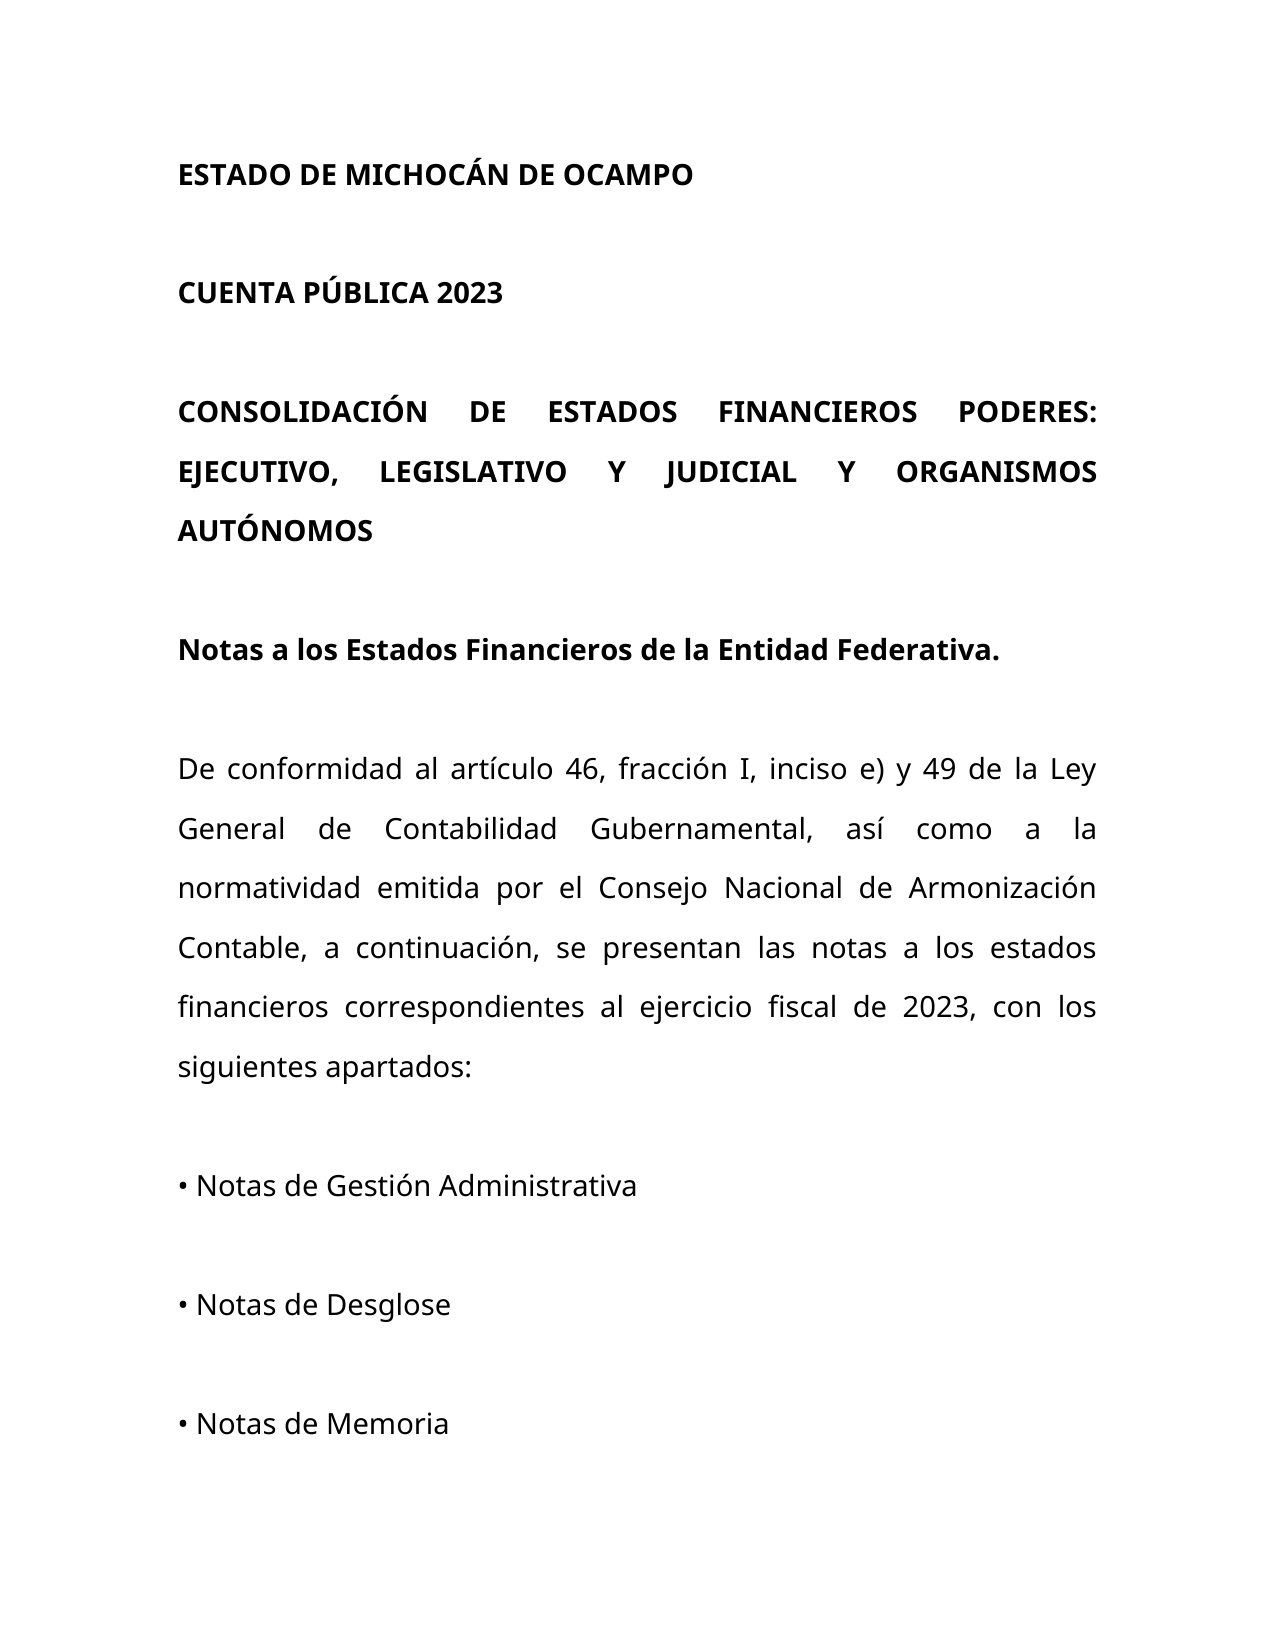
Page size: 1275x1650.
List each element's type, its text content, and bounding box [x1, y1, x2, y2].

text • Notas de Memoria [177, 1403, 1098, 1443]
text CONSOLIDACIÓN DE ESTADOS FINANCIEROS PODERES: EJECUTIVO, LEGISLATIVO Y JUDICIAL Y ORGANISMOS AUTÓNOMOS [177, 392, 1098, 550]
text De conformidad al artículo 46, fracción I, inciso e) y 49 de la Ley General de Contabilidad Gubernamental, así como a la normatividad emitida por el Consejo Nacional de Armonización Contable, a continuación, se presentan las notas a los estados financieros correspondientes al ejercicio fiscal de 2023, con los siguientes apartados: [177, 749, 1098, 1086]
text CUENTA PÚBLICA 2023 [177, 273, 1098, 312]
text ESTADO DE MICHOCÁN DE OCAMPO [177, 154, 1098, 193]
text Notas a los Estados Financieros de la Entidad Federativa. [177, 630, 1098, 669]
text • Notas de Gestión Administrativa [177, 1165, 1098, 1205]
text • Notas de Desglose [177, 1284, 1098, 1324]
